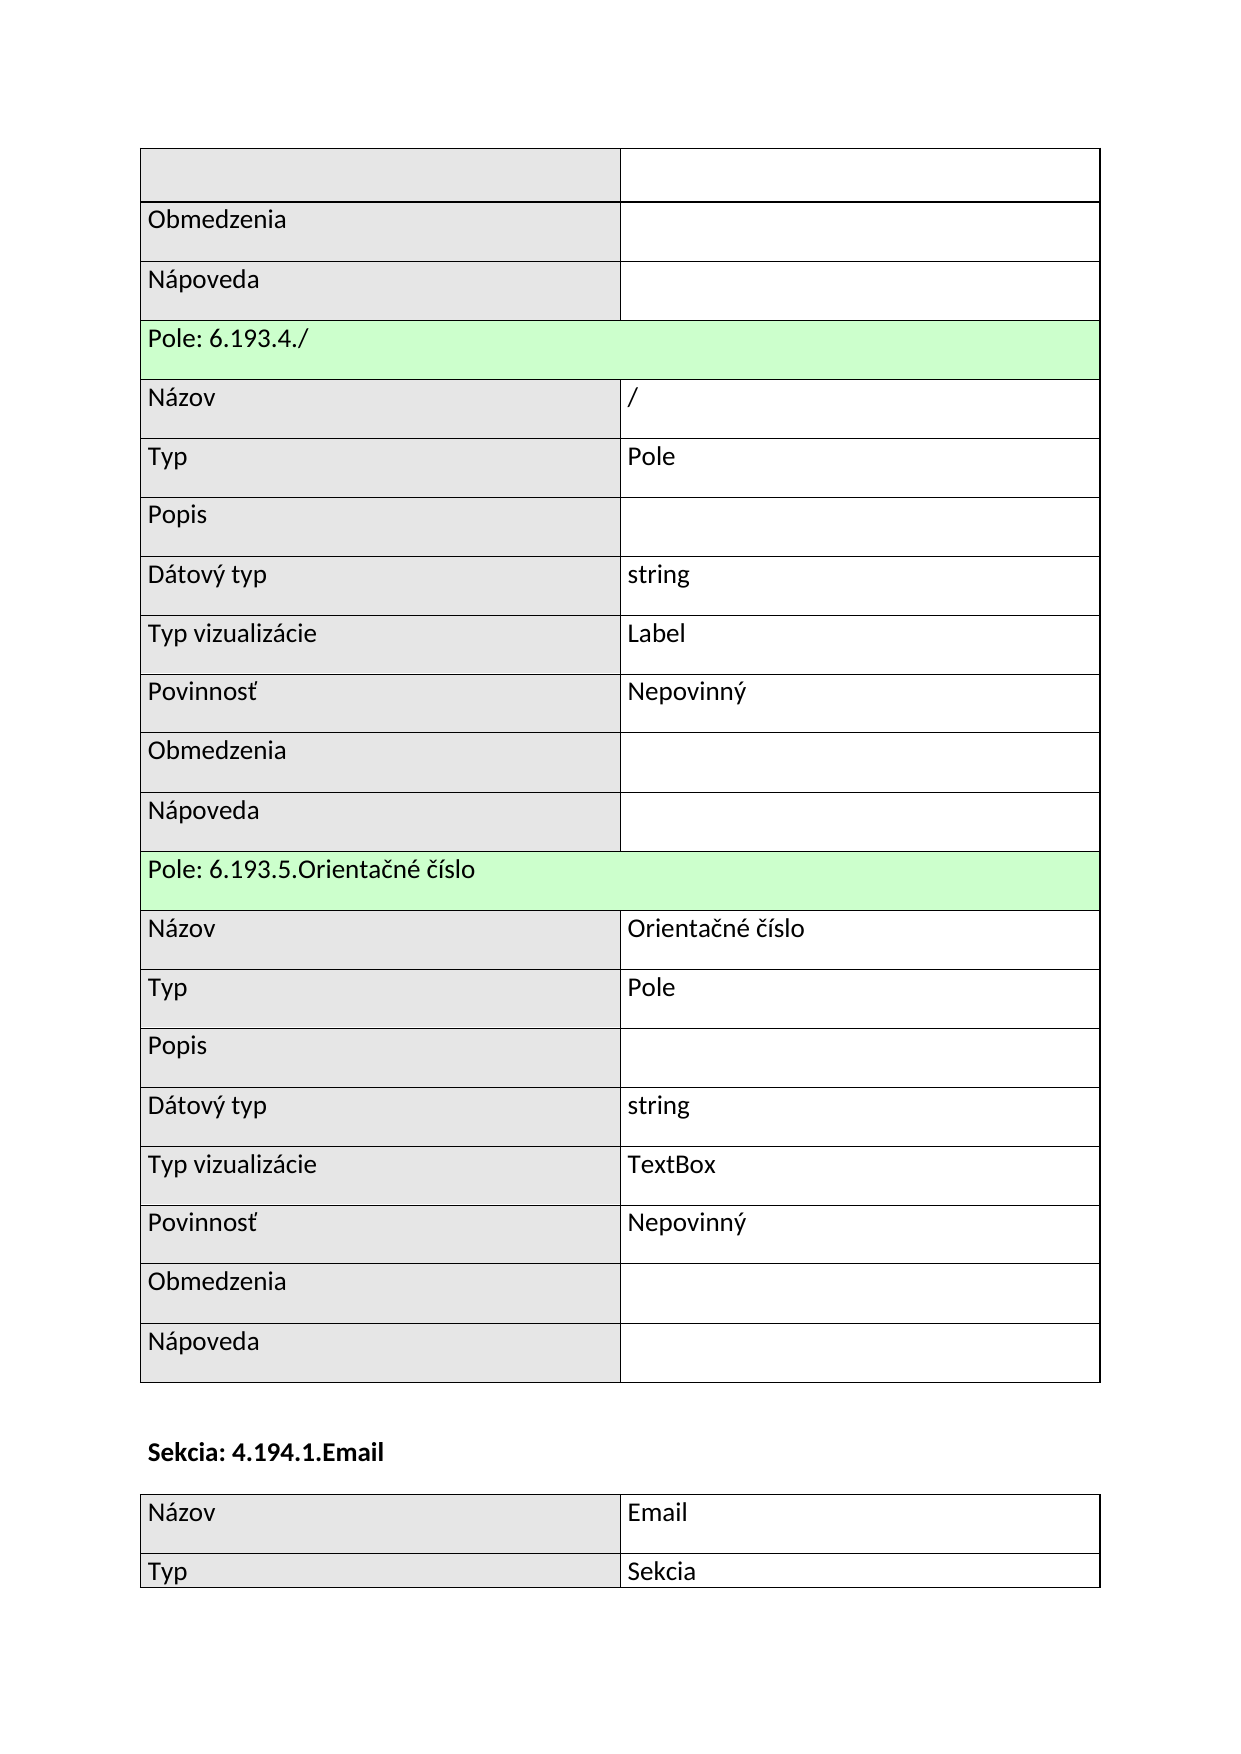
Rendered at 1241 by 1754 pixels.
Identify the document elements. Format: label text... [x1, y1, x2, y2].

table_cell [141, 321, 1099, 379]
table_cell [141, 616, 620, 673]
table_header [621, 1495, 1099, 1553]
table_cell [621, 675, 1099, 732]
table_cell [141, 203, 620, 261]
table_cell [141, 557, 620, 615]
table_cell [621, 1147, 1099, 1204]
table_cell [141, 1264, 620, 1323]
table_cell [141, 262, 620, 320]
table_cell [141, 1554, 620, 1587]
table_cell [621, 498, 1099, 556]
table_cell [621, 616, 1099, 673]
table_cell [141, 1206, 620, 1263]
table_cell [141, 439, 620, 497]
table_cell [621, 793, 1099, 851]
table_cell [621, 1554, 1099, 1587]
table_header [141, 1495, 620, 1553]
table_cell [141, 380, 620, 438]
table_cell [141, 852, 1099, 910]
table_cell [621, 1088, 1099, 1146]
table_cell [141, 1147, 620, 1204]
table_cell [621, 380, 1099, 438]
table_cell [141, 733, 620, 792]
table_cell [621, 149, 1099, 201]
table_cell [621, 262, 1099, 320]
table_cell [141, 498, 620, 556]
text Sekcia: 4.194.1.Email [148, 1435, 1093, 1468]
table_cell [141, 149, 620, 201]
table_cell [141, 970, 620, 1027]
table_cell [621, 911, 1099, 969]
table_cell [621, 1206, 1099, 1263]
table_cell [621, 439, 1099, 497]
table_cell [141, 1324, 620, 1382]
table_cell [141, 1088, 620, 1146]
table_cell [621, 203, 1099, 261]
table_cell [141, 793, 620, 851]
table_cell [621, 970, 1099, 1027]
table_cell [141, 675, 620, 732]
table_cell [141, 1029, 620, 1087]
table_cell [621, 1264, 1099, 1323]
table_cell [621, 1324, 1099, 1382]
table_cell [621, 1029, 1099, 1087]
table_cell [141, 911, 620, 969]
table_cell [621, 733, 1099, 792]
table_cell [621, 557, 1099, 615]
